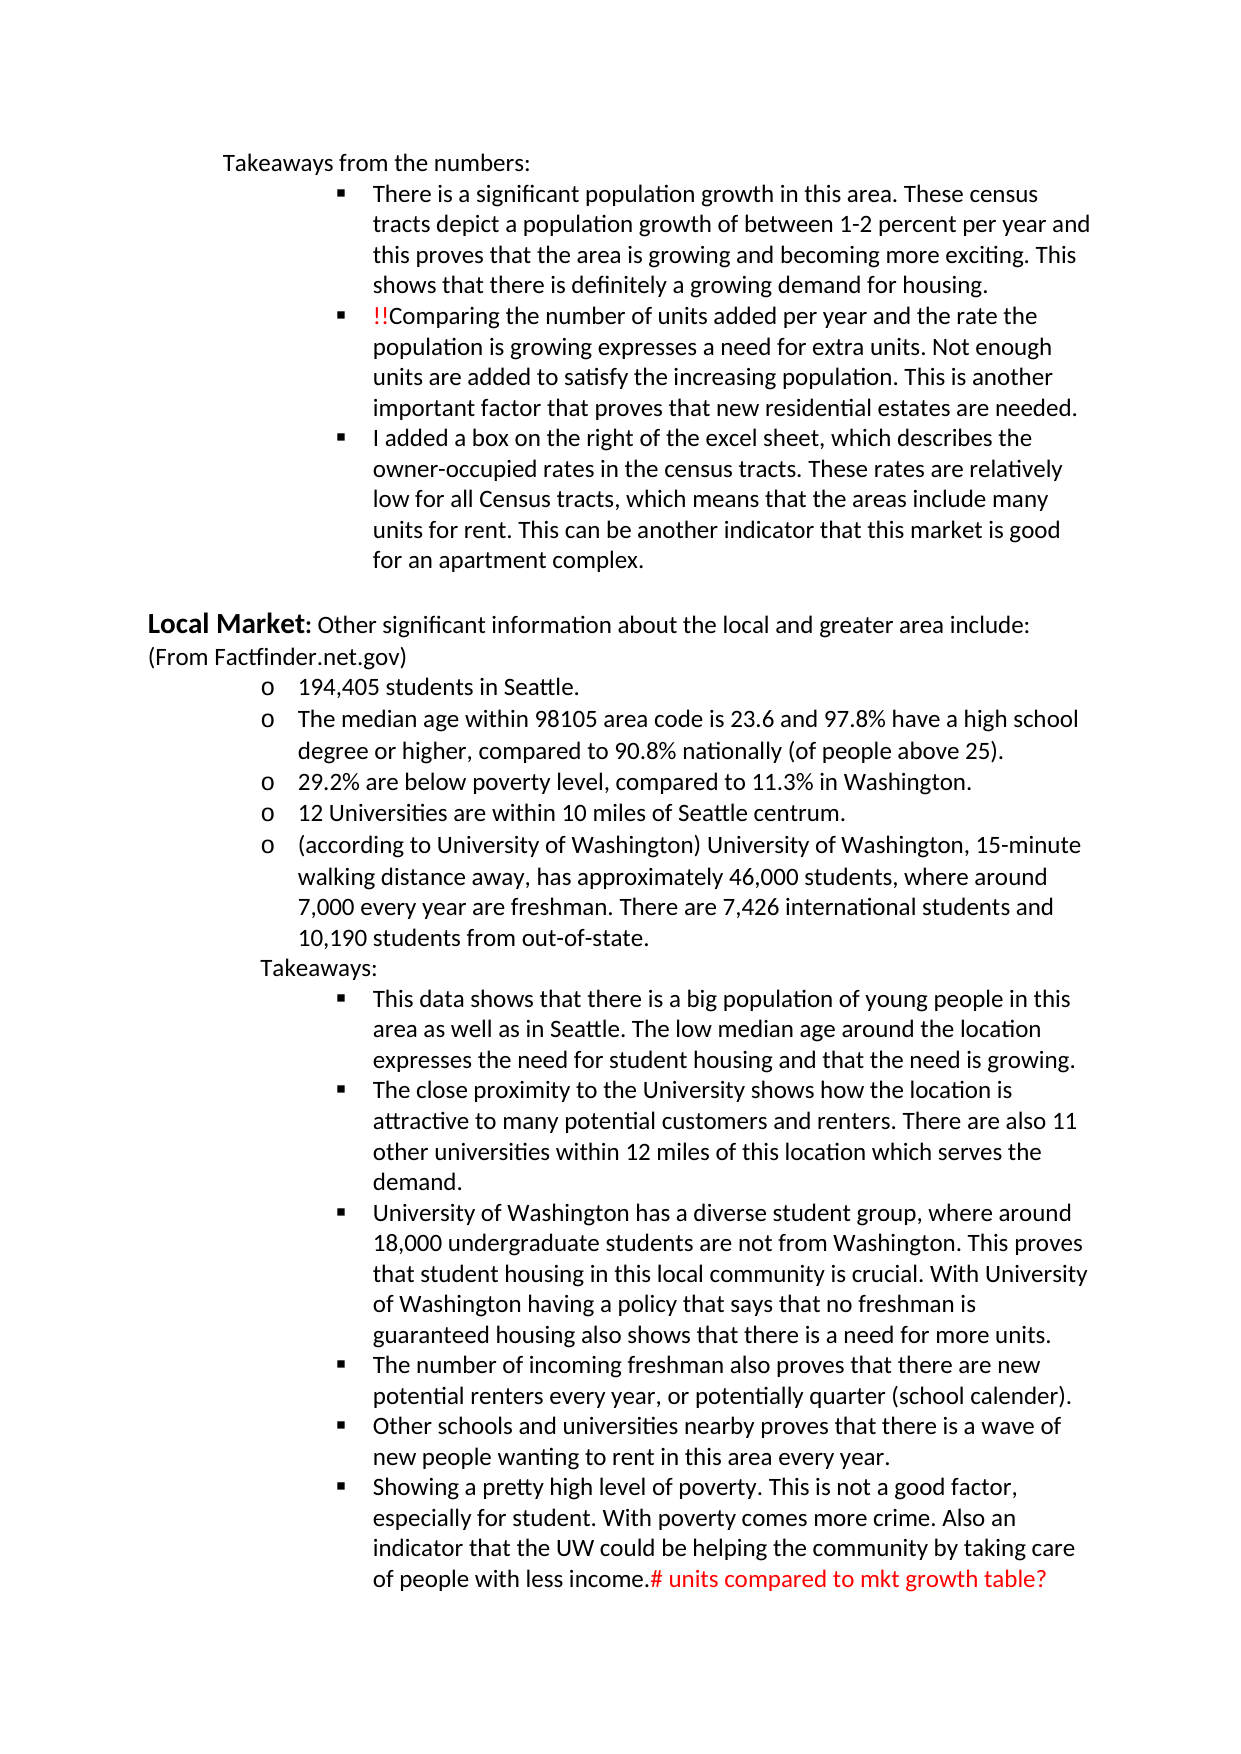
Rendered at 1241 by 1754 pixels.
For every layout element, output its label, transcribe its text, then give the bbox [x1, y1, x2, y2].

list (according to University of Washington) University of Washington, 15-minute walking distance away, has approximately 46,000 students, where around 7,000 every year are freshman. There are 7,426 international students and 10,190 students from out-of-state. [260, 829, 1093, 952]
list The close proximity to the University shows how the location is attractive to many potential customers and renters. There are also 11 other universities within 12 miles of this location which serves the demand. [335, 1074, 1093, 1197]
list The median age within 98105 area code is 23.6 and 97.8% have a high school degree or higher, compared to 90.8% nationally (of people above 25). [260, 703, 1093, 766]
list 29.2% are below poverty level, compared to 11.3% in Washington. [260, 766, 1093, 797]
list 194,405 students in Seattle. [260, 672, 1093, 703]
text Local Market: Other significant information about the local and greater area include: (From Factfinder.net.gov) [148, 605, 1093, 672]
text Takeaways: [260, 952, 1093, 983]
list Showing a pretty high level of poverty. This is not a good factor, especially for student. With poverty comes more crime. Also an indicator that the UW could be helping the community by taking care of people with less income.# units compared to mkt growth table? [335, 1471, 1093, 1593]
list !!Comparing the number of units added per year and the rate the population is growing expresses a need for extra units. Not enough units are added to satisfy the increasing population. This is another important factor that proves that new residential estates are needed. [335, 300, 1093, 422]
list The number of incoming freshman also proves that there are new potential renters every year, or potentially quarter (school calender). [335, 1349, 1093, 1410]
list University of Washington has a diverse student group, where around 18,000 undergraduate students are not from Washington. This proves that student housing in this local community is crucial. With University of Washington having a policy that says that no freshman is guaranteed housing also shows that there is a need for more units. [335, 1197, 1093, 1349]
list This data shows that there is a big population of young people in this area as well as in Seattle. The low median age around the location expresses the need for student housing and that the need is growing. [335, 983, 1093, 1074]
list Other schools and universities nearby proves that there is a wave of new people wanting to rent in this area every year. [335, 1410, 1093, 1471]
list Takeaways from the numbers: [223, 148, 1093, 178]
list I added a box on the right of the excel sheet, which describes the owner-occupied rates in the census tracts. These rates are relatively low for all Census tracts, which means that the areas include many units for rent. This can be another indicator that this market is good for an apartment complex. [335, 422, 1093, 575]
list There is a significant population growth in this area. These census tracts depict a population growth of between 1-2 percent per year and this proves that the area is growing and becoming more exciting. This shows that there is definitely a growing demand for housing. [335, 178, 1093, 300]
list 12 Universities are within 10 miles of Seattle centrum. [260, 797, 1093, 829]
